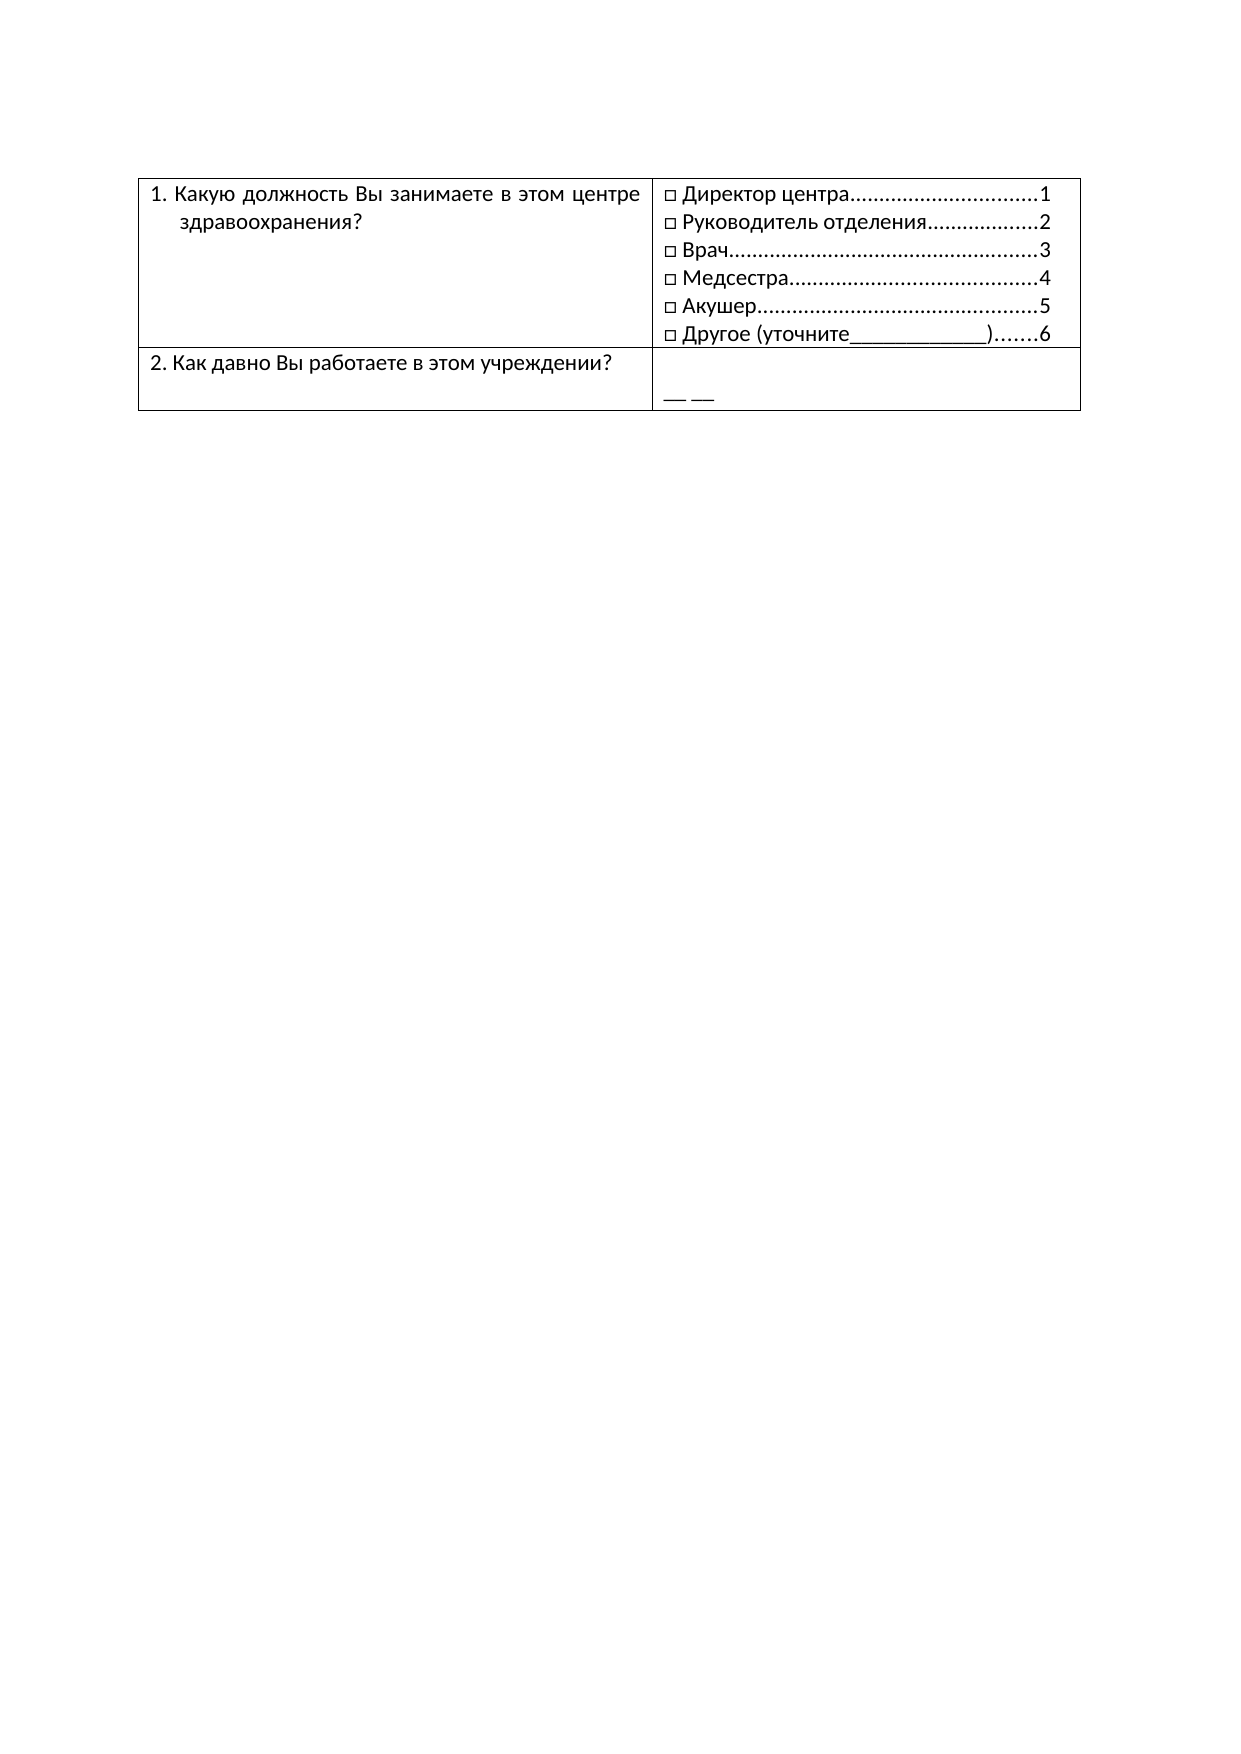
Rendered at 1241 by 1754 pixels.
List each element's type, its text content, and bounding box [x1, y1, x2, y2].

table_header □ Директор центра 1 □ Руководитель отделения 2 □ Врач 3 □ Медсестра 4 □ Акушер 5 □ Другое (уточните____________) 6 [653, 179, 1080, 347]
table_cell __ __ [653, 348, 1080, 410]
table_cell 2. Как давно Вы работаете в этом учреждении? [139, 348, 652, 410]
table_header 1. Какую должность Вы занимаете в этом центре здравоохранения? [139, 179, 652, 347]
